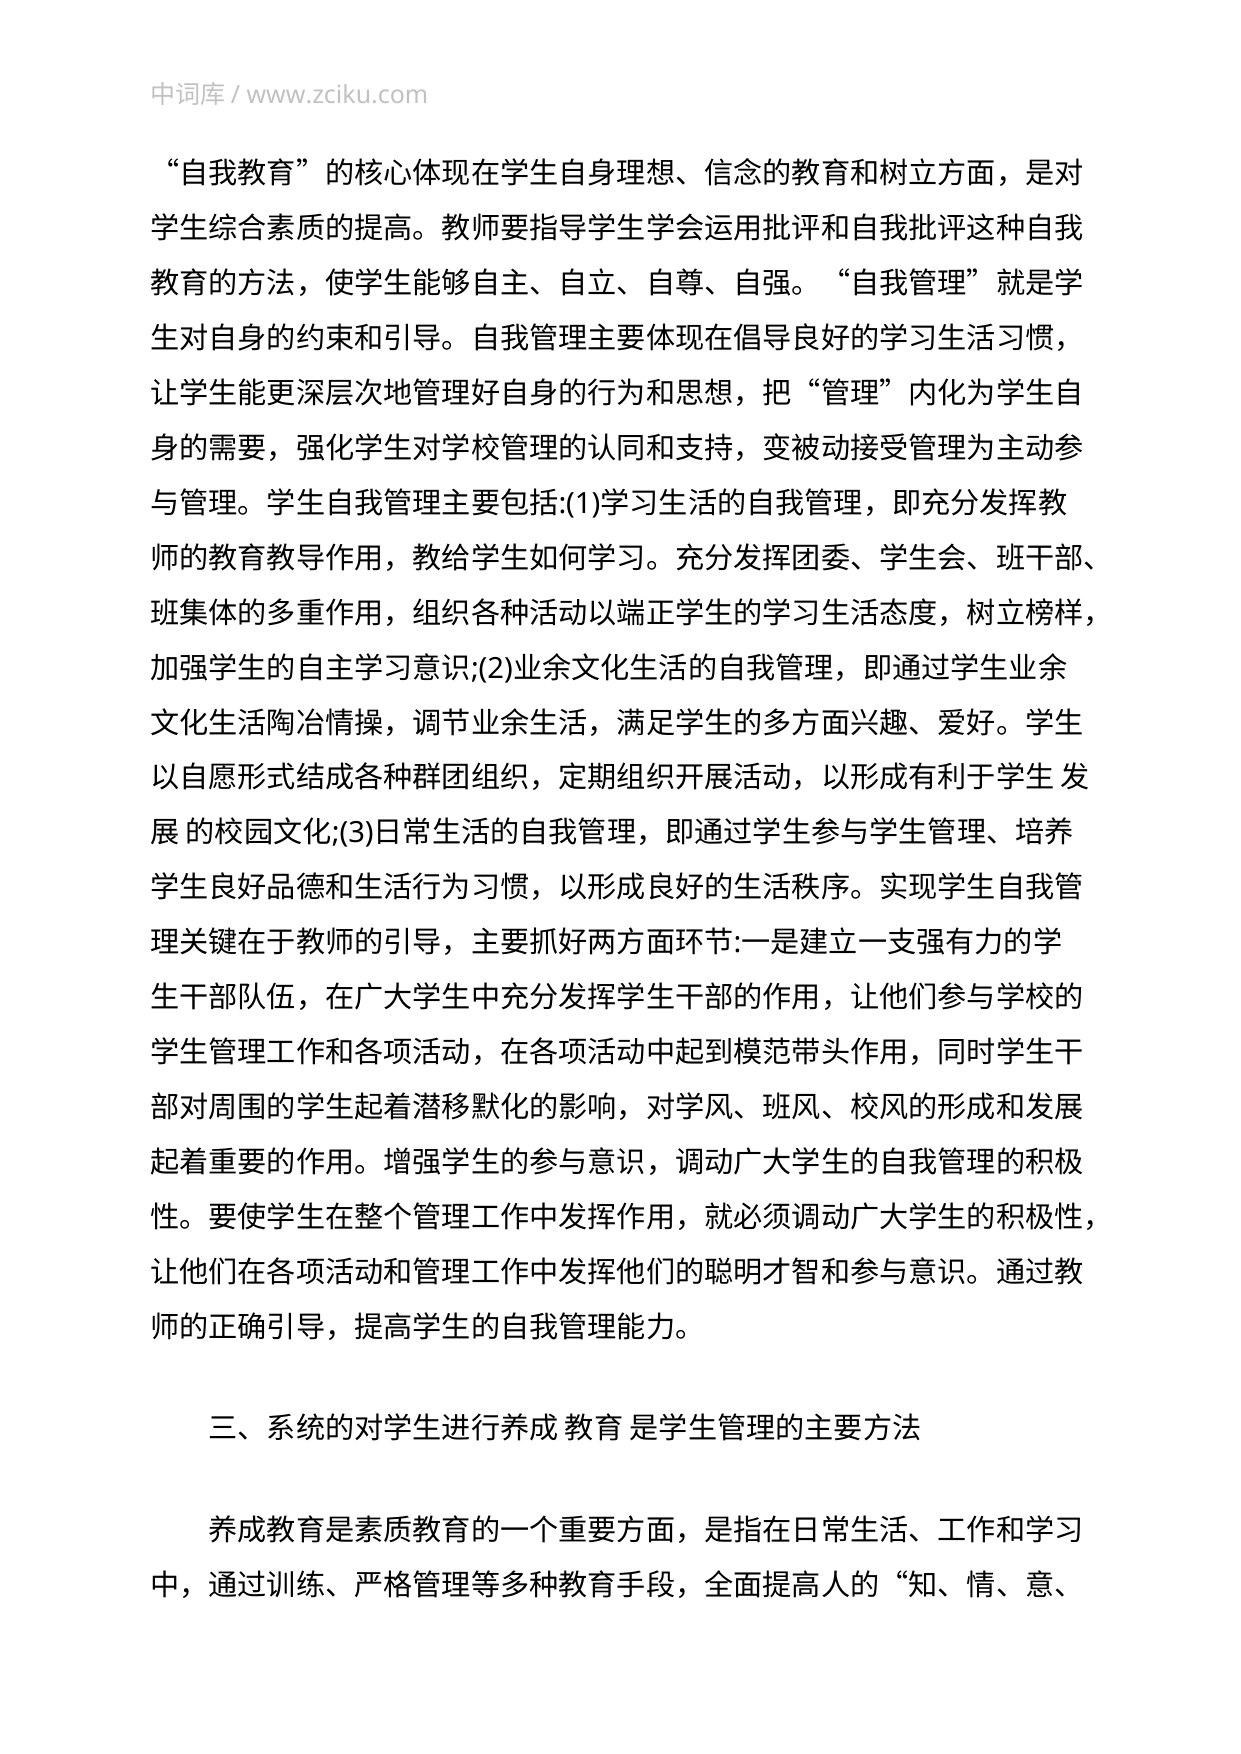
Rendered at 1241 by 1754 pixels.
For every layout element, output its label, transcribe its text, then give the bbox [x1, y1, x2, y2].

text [150, 150, 1090, 1346]
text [150, 1507, 1090, 1604]
text 三、系统的对学生进行养成 教育 是学生管理的主要方法 [150, 1405, 1090, 1447]
